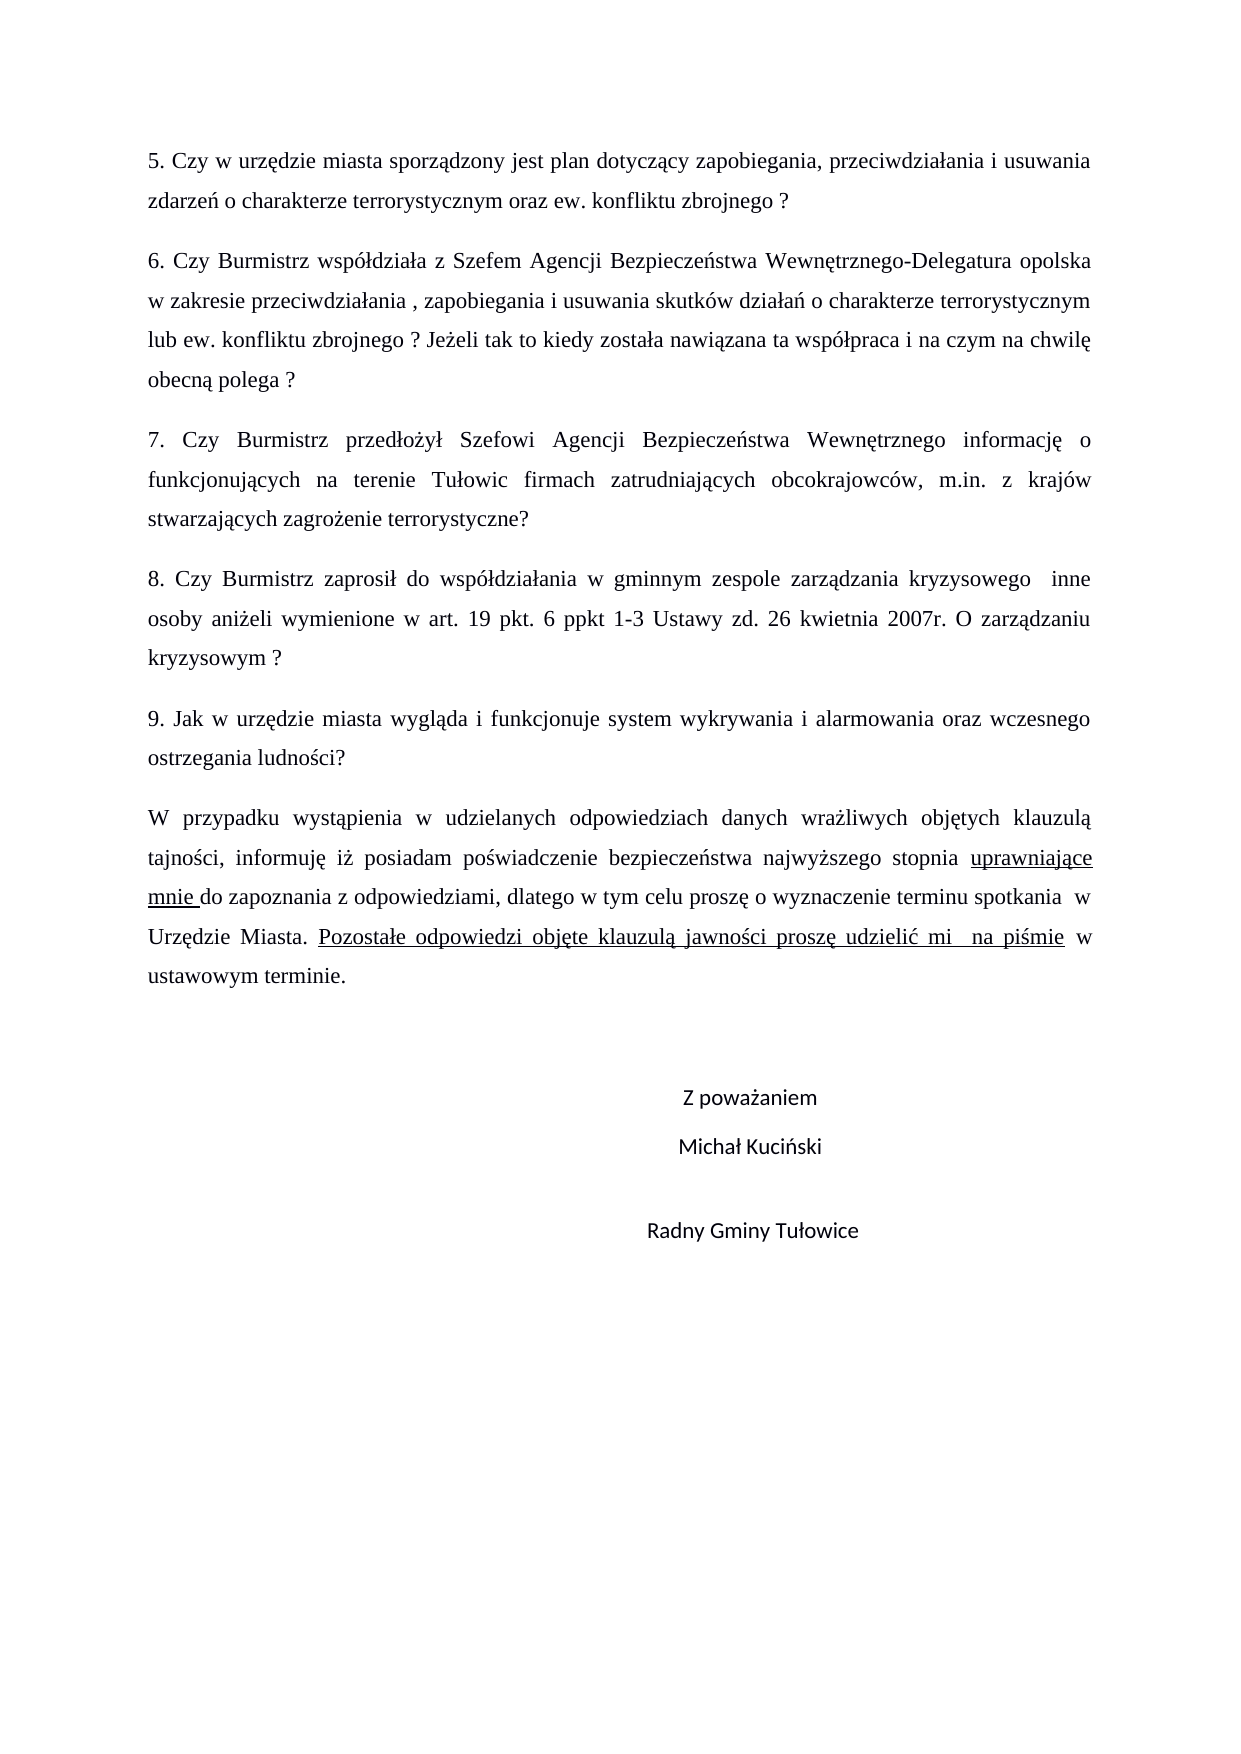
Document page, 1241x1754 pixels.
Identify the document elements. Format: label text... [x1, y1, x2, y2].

text Michał Kuciński Radny Gminy Tułowice [148, 1132, 1093, 1244]
text Z poważaniem [148, 1083, 1093, 1111]
text 8. Czy Burmistrz zaprosił do współdziałania w gminnym zespole zarządzania kryzysowego inne osoby aniżeli wymienione w art. 19 pkt. 6 ppkt 1-3 Ustawy zd. 26 kwietnia 2007r. O zarządzaniu kryzysowym ? [148, 565, 1093, 671]
text 9. Jak w urzędzie miasta wygląda i funkcjonuje system wykrywania i alarmowania oraz wczesnego ostrzegania ludności? [148, 705, 1093, 771]
text 5. Czy w urzędzie miasta sporządzony jest plan dotyczący zapobiegania, przeciwdziałania i usuwania zdarzeń o charakterze terrorystycznym oraz ew. konfliktu zbrojnego ? [148, 148, 1093, 213]
text 7. Czy Burmistrz przedłożył Szefowi Agencji Bezpieczeństwa Wewnętrznego informację o funkcjonujących na terenie Tułowic firmach zatrudniających obcokrajowców, m.in. z krajów stwarzających zagrożenie terrorystyczne? [148, 426, 1093, 531]
text 6. Czy Burmistrz współdziała z Szefem Agencji Bezpieczeństwa Wewnętrznego-Delegatura opolska w zakresie przeciwdziałania , zapobiegania i usuwania skutków działań o charakterze terrorystycznym lub ew. konfliktu zbrojnego ? Jeżeli tak to kiedy została nawiązana ta współpraca i na czym na chwilę obecną polega ? [148, 247, 1093, 392]
text W przypadku wystąpienia w udzielanych odpowiedziach danych wrażliwych objętych klauzulą tajności, informuję iż posiadam poświadczenie bezpieczeństwa najwyższego stopnia uprawniające mnie do zapoznania z odpowiedziami, dlatego w tym celu proszę o wyznaczenie terminu spotkania w Urzędzie Miasta. Pozostałe odpowiedzi objęte klauzulą jawności proszę udzielić mi na piśmie w ustawowym terminie. [148, 804, 1093, 989]
